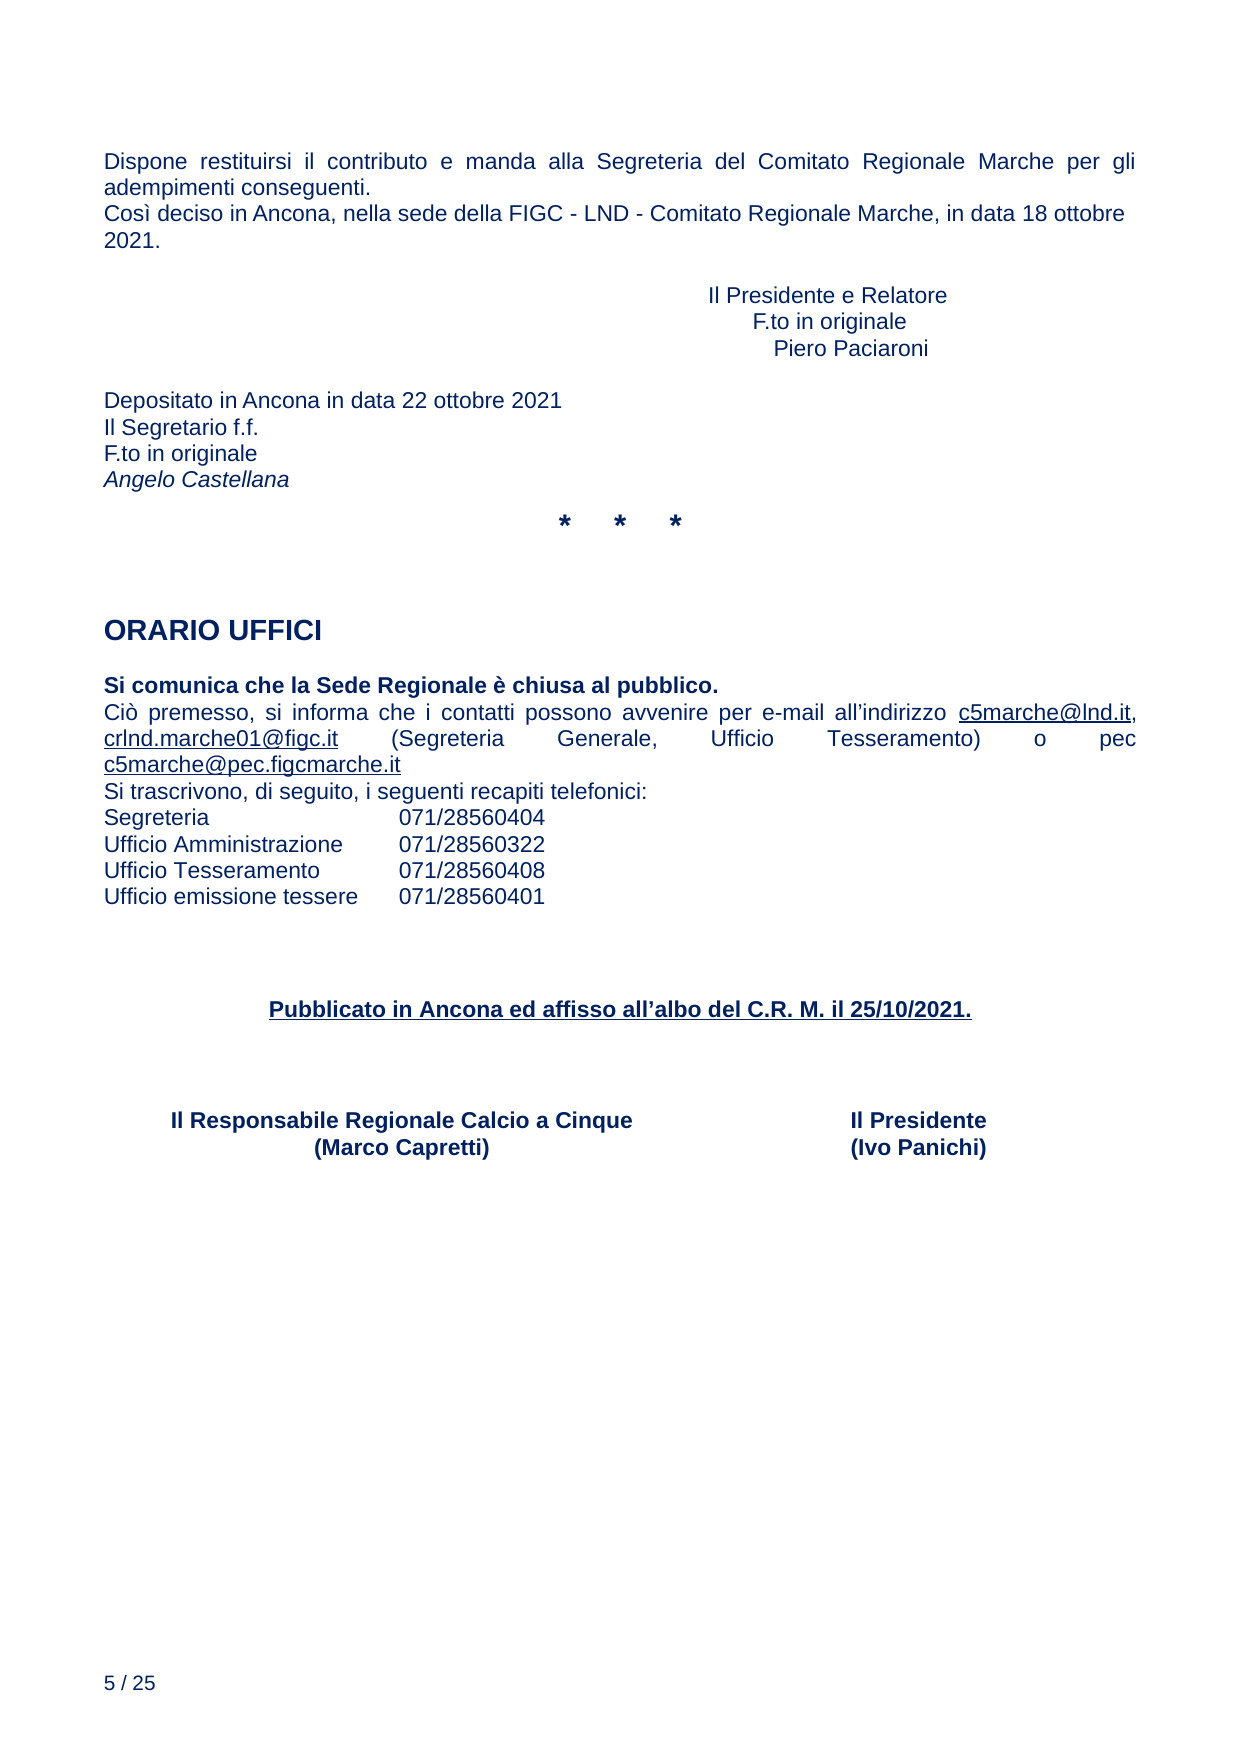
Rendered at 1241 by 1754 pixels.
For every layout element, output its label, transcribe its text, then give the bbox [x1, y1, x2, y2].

text Ufficio emissione tessere 071/28560401 [103, 883, 1137, 909]
text Ufficio Tesseramento 071/28560408 [103, 857, 1137, 883]
text Il Presidente e Relatore [103, 282, 1137, 308]
text Si comunica che la Sede Regionale è chiusa al pubblico. [103, 672, 1137, 699]
text Angelo Castellana [103, 466, 1137, 493]
text Il Segretario f.f. [103, 414, 1137, 440]
table_header Il Responsabile Regionale Calcio a Cinque (Marco Capretti) [104, 1108, 700, 1160]
text Dispone restituirsi il contributo e manda alla Segreteria del Comitato Regionale Marche per gli adempimenti conseguenti. [103, 148, 1137, 200]
text Ciò premesso, si informa che i contatti possono avvenire per e-mail all’indirizzo c5marche@lnd.it, crlnd.marche01@figc.it (Segreteria Generale, Ufficio Tesseramento) o pec c5marche@pec.figcmarche.it [103, 699, 1137, 778]
text Ufficio Amministrazione 071/28560322 [103, 831, 1137, 857]
text Pubblicato in Ancona ed affisso all’albo del C.R. M. il 25/10/2021. [103, 996, 1137, 1022]
text Così deciso in Ancona, nella sede della FIGC - LND - Comitato Regionale Marche, in data 18 ottobre 2021. [103, 200, 1137, 253]
text ORARIO UFFICI [103, 612, 1137, 646]
text Depositato in Ancona in data 22 ottobre 2021 [103, 387, 1137, 414]
text Piero Paciaroni [103, 334, 1137, 361]
text Si trascrivono, di seguito, i seguenti recapiti telefonici: [103, 778, 1137, 804]
table_header Il Presidente (Ivo Panichi) [700, 1108, 1137, 1160]
text Segreteria 071/28560404 [103, 804, 1137, 831]
text F.to in originale [103, 440, 1137, 466]
text F.to in originale [103, 308, 1137, 334]
text * * * [103, 507, 1137, 543]
